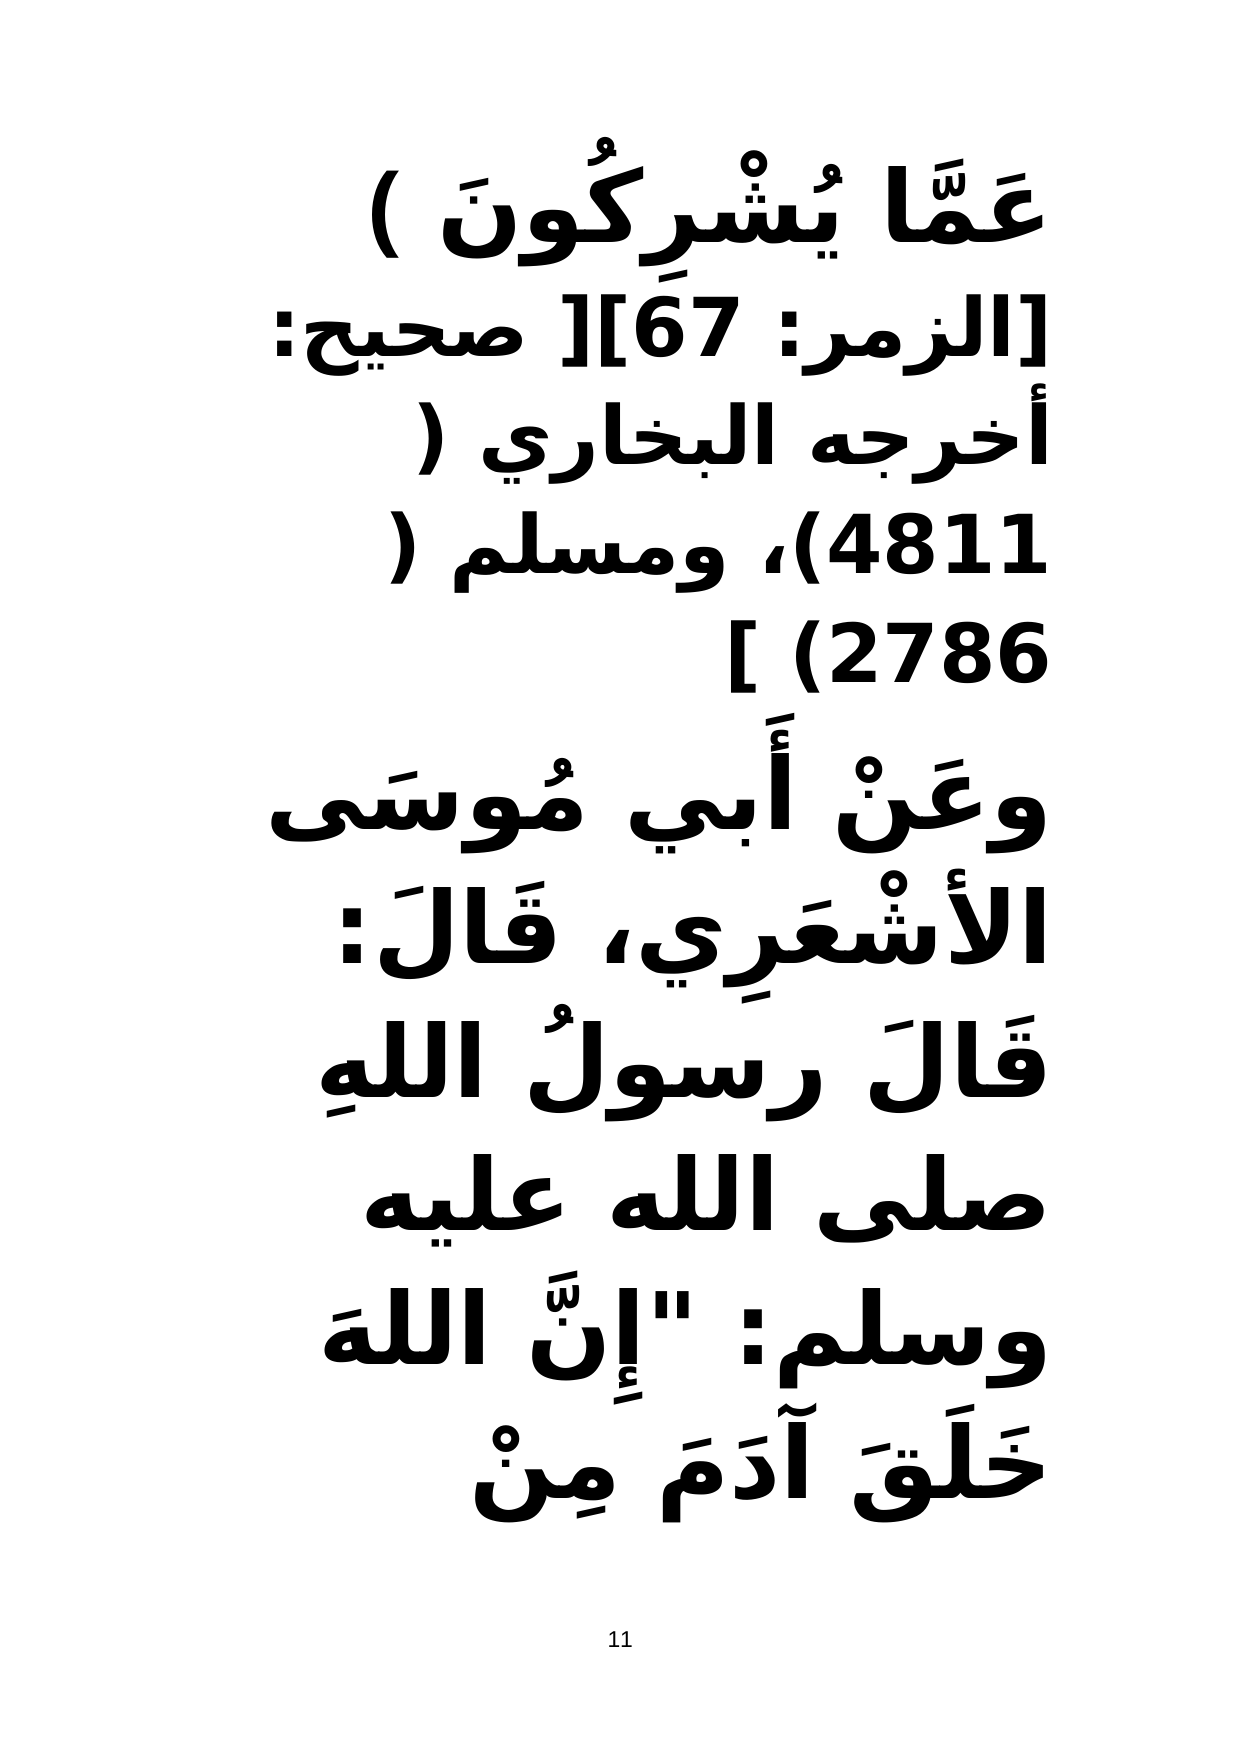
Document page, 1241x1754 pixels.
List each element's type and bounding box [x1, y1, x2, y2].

text [187, 736, 1053, 1522]
text [187, 150, 1053, 701]
